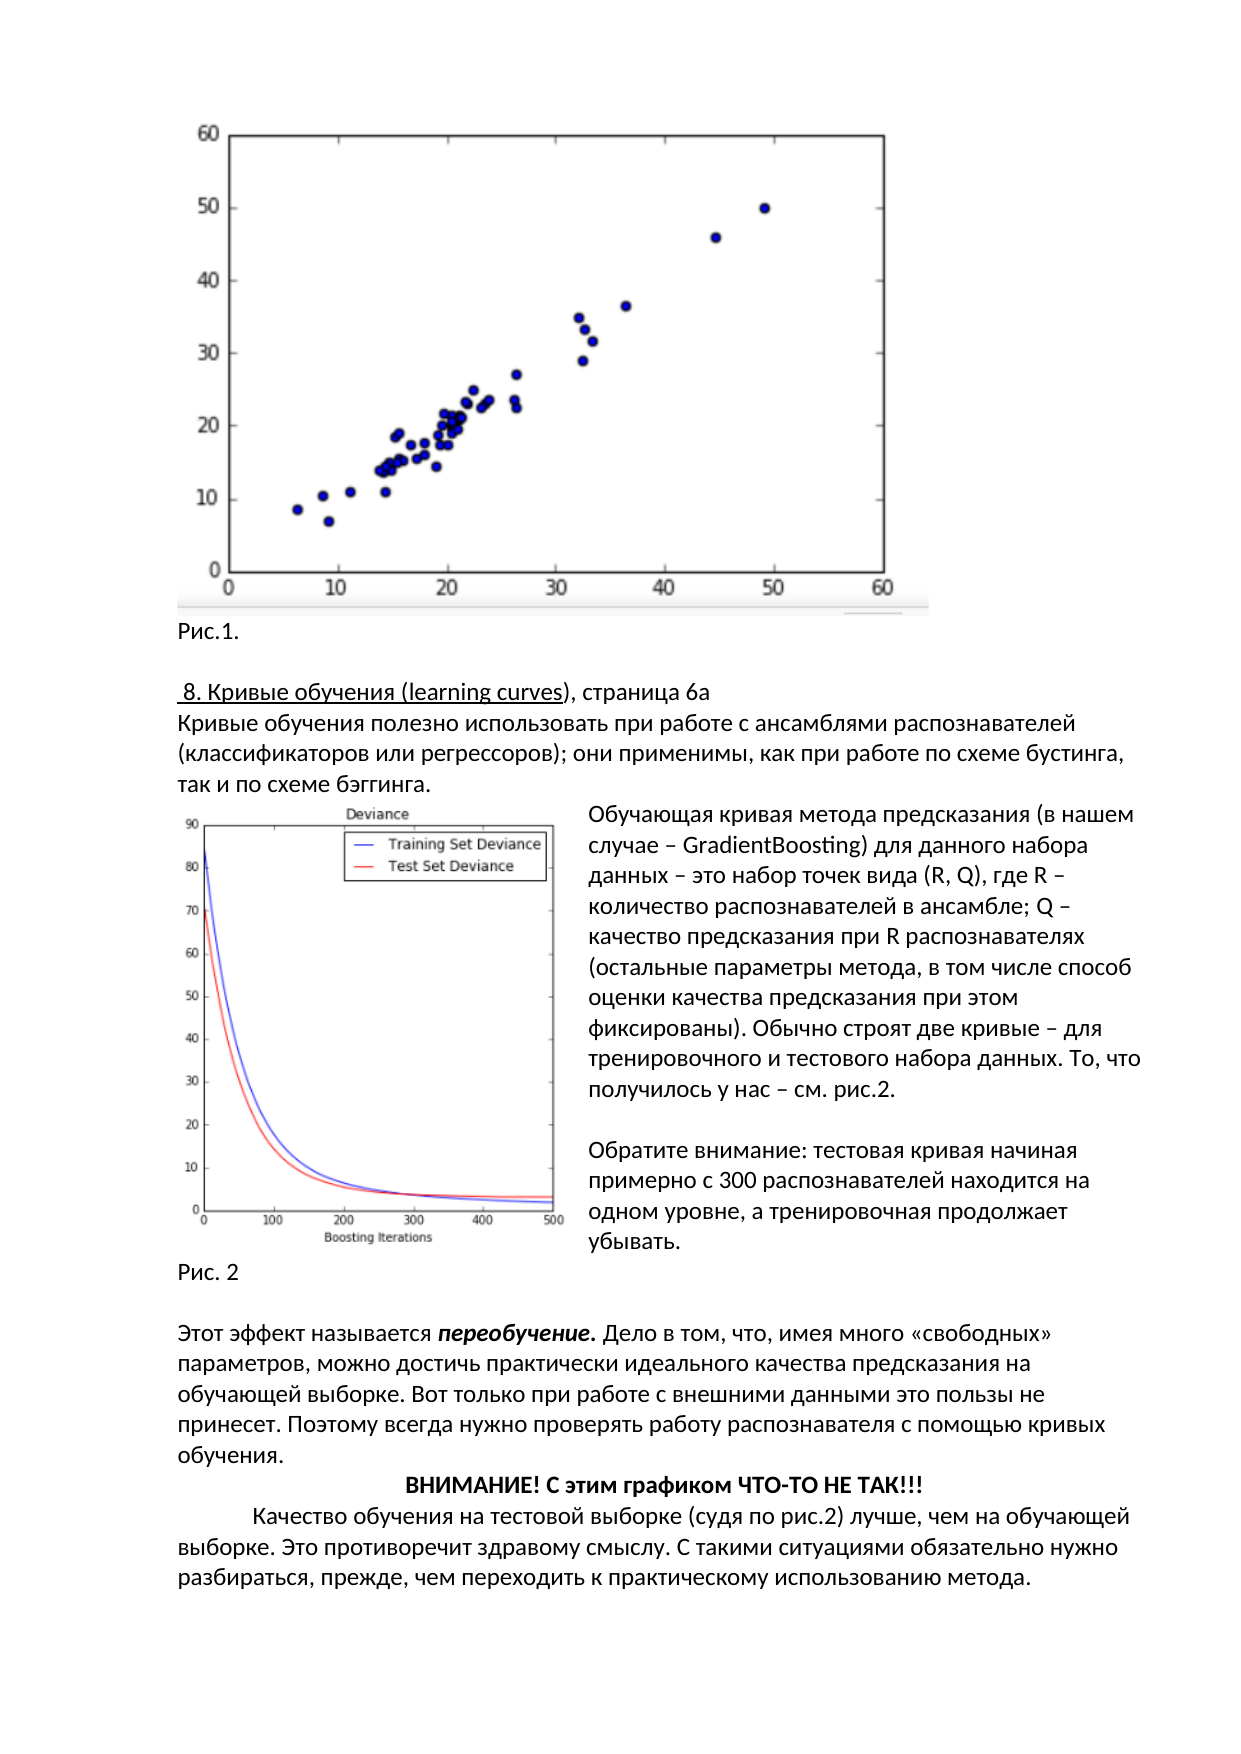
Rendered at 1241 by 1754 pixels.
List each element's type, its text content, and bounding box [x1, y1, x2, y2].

text Рис.1. [177, 615, 1152, 646]
picture [177, 118, 929, 616]
text Обучающая кривая метода предсказания (в нашем случае – GradientBoosting) для данного набора данных – это набор точек вида (R, Q), где R – количество распознавателей в ансамбле; Q – качество предсказания при R распознавателях (остальные параметры метода, в том числе способ оценки качества предсказания при этом фиксированы). Обычно строят две кривые – для тренировочного и тестового набора данных. То, что получилось у нас – см. рис.2. [177, 798, 1152, 1103]
text Обратите внимание: тестовая кривая начиная примерно с 300 распознавателей находится на одном уровне, а тренировочная продолжает убывать. [177, 1134, 1152, 1256]
picture [177, 802, 570, 1246]
text Кривые обучения полезно использовать при работе с ансамблями распознавателей (классификаторов или регрессоров); они применимы, как при работе по схеме бустинга, так и по схеме бэггинга. [177, 707, 1152, 798]
text Качество обучения на тестовой выборке (судя по рис.2) лучше, чем на обучающей выборке. Это противоречит здравому смыслу. С такими ситуациями обязательно нужно разбираться, прежде, чем переходить к практическому использованию метода. [177, 1500, 1152, 1592]
text Рис. 2 [177, 1256, 1152, 1287]
text 8. Кривые обучения (learning curves), страница 6а [177, 676, 1152, 707]
text Этот эффект называется переобучение. Дело в том, что, имея много «свободных» параметров, можно достичь практически идеального качества предсказания на обучающей выборке. Вот только при работе с внешними данными это пользы не принесет. Поэтому всегда нужно проверять работу распознавателя с помощью кривых обучения. [177, 1317, 1152, 1470]
text ВНИМАНИЕ! С этим графиком ЧТО-ТО НЕ ТАК!!! [177, 1470, 1152, 1500]
